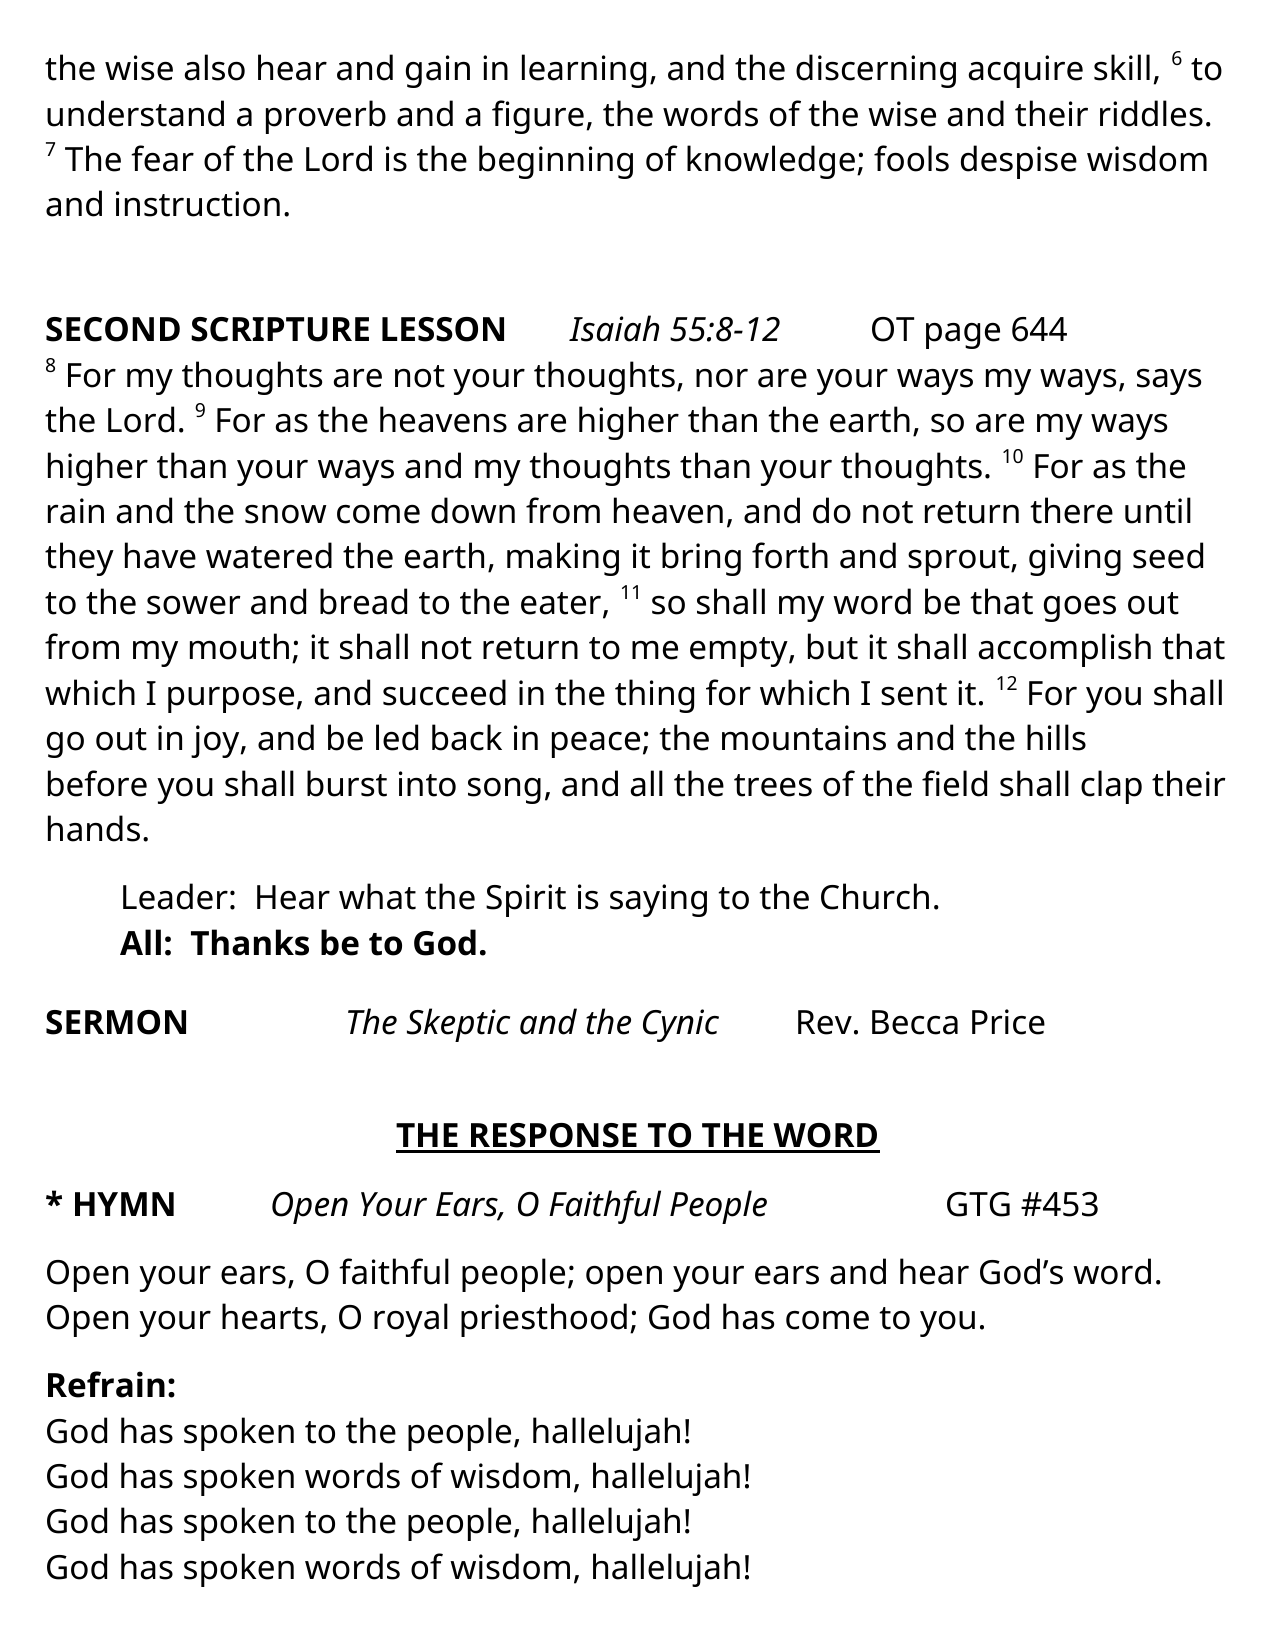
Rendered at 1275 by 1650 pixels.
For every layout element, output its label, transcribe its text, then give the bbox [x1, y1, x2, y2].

text God has spoken to the people, hallelujah! [45, 1407, 1230, 1453]
text 8 For my thoughts are not your thoughts, nor are your ways my ways, says the Lord. 9 For as the heavens are higher than the earth, so are my ways higher than your ways and my thoughts than your thoughts. 10 For as the rain and the snow come down from heaven, and do not return there until they have watered the earth, making it bring forth and sprout, giving seed to the sower and bread to the eater, 11 so shall my word be that goes out from my mouth; it shall not return to me empty, but it shall accomplish that which I purpose, and succeed in the thing for which I sent it. 12 For you shall go out in joy, and be led back in peace; the mountains and the hills before you shall burst into song, and all the trees of the field shall clap their hands. [45, 352, 1230, 851]
text God has spoken to the people, hallelujah! [45, 1498, 1230, 1544]
text All: Thanks be to God. [45, 919, 1230, 965]
text THE RESPONSE TO THE WORD [45, 1112, 1230, 1158]
text Refrain: [45, 1362, 1230, 1407]
text God has spoken words of wisdom, hallelujah! [45, 1453, 1230, 1498]
text Open your ears, O faithful people; open your ears and hear God’s word. [45, 1248, 1230, 1294]
text Leader: Hear what the Spirit is saying to the Church. [45, 874, 1230, 919]
text * HYMN Open Your Ears, O Faithful People GTG #453 [45, 1180, 1230, 1226]
text God has spoken words of wisdom, hallelujah! [45, 1544, 1230, 1589]
text SERMON The Skeptic and the Cynic Rev. Becca Price [45, 999, 1230, 1044]
text Open your hearts, O royal priesthood; God has come to you. [45, 1294, 1230, 1339]
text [45, 45, 1230, 227]
text SECOND SCRIPTURE LESSON Isaiah 55:8-12 OT page 644 [45, 306, 1230, 352]
